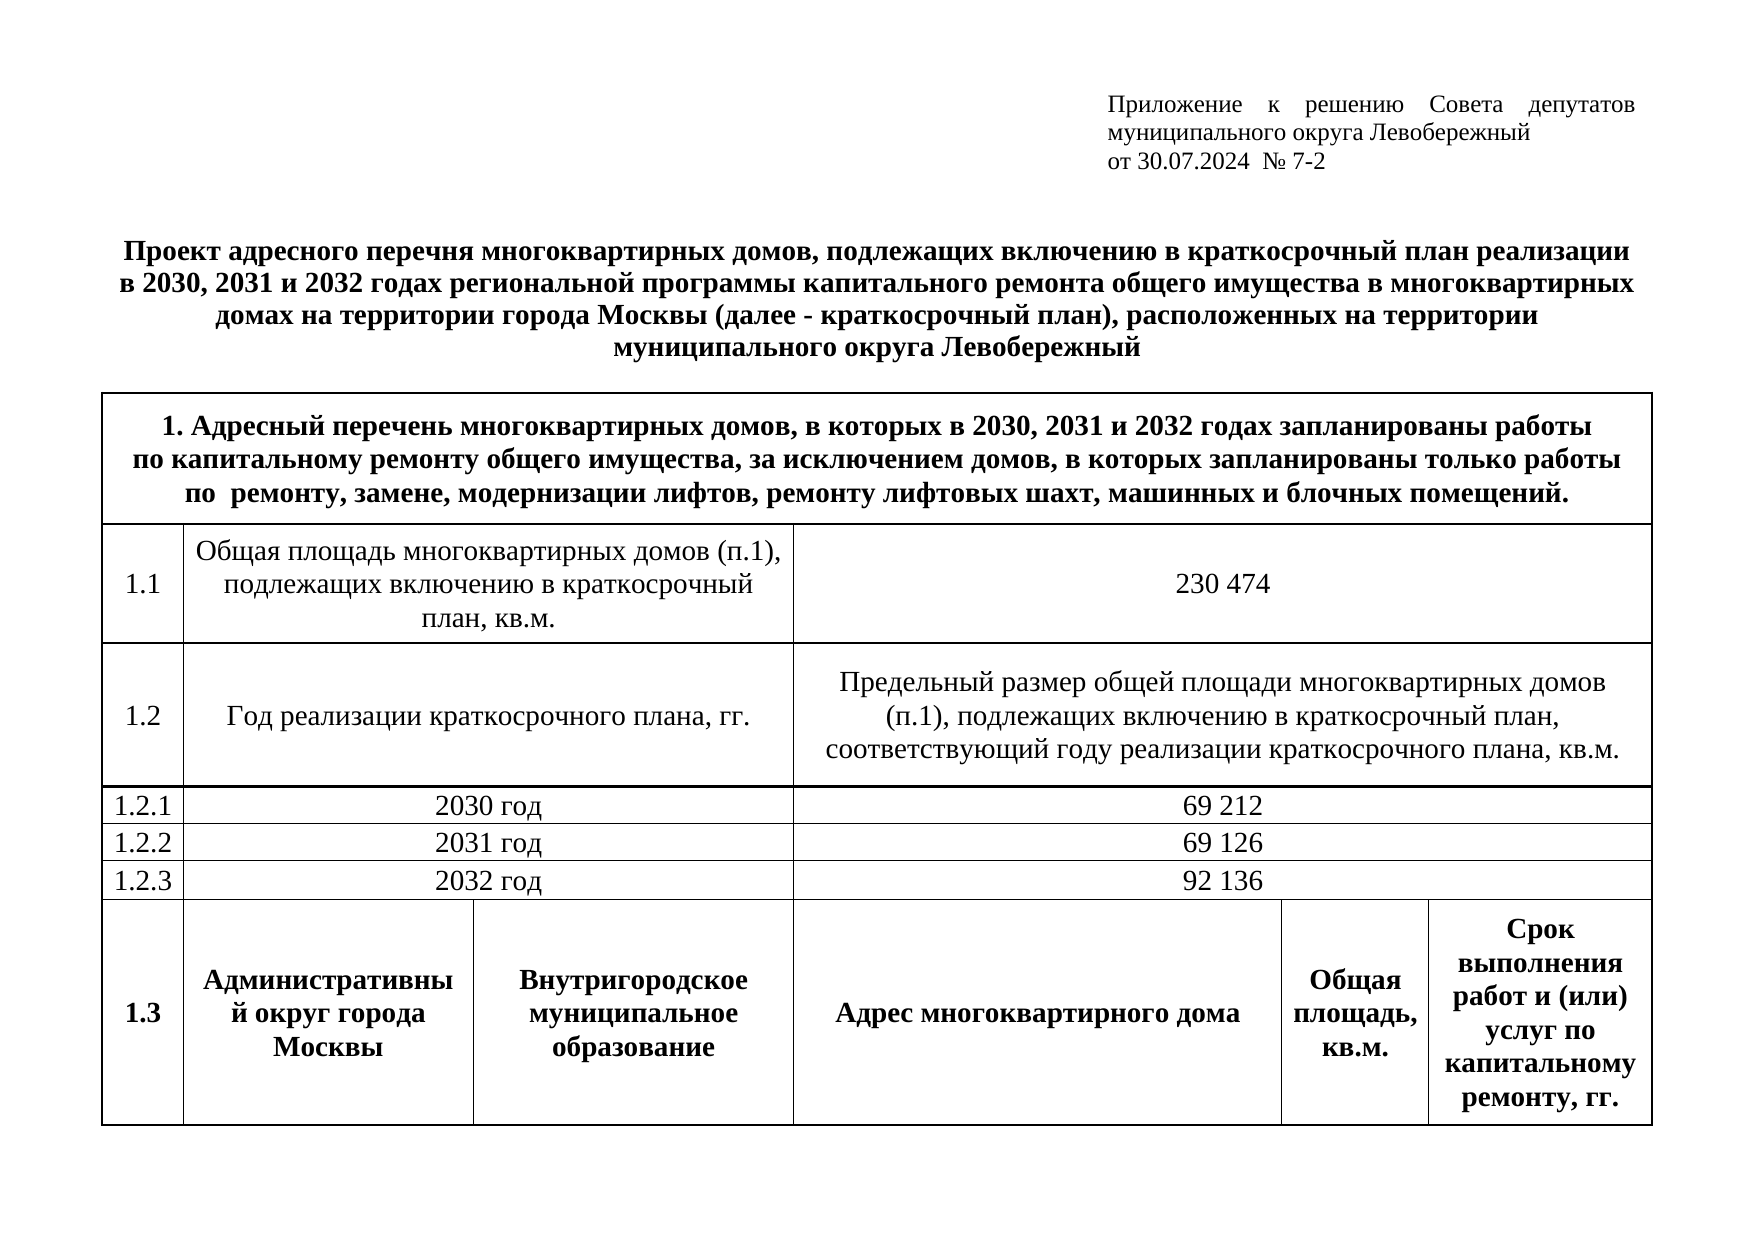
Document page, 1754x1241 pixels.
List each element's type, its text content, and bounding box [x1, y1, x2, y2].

table_header 1. Адресный перечень многоквартирных домов, в которых в 2030, 2031 и 2032 годах запланированы работы по капитальному ремонту общего имущества, за исключением домов, в которых запланированы только работы по ремонту, замене, модернизации лифтов, ремонту лифтовых шахт, машинных и блочных помещений. [103, 394, 1651, 523]
table_cell 2032 год [184, 861, 793, 899]
table_cell 69 212 [794, 788, 1651, 823]
table_cell Адрес многоквартирного дома [794, 900, 1281, 1124]
table_cell 1.2 [103, 644, 183, 785]
text Приложение к решению Совета депутатов муниципального округа Левобережный [1107, 89, 1636, 146]
table_cell 69 126 [794, 824, 1651, 860]
table_cell 92 136 [794, 861, 1651, 899]
table_cell 1.2.1 [103, 788, 183, 823]
table_cell Общая площадь многоквартирных домов (п.1), подлежащих включению в краткосрочный план, кв.м. [184, 525, 793, 642]
text Проект адресного перечня многоквартирных домов, подлежащих включению в краткосрочный план реализации в 2030, 2031 и 2032 годах региональной программы капитального ремонта общего имущества в многоквартирных домах на территории города Москвы (далее - краткосрочный план), расположенных на территории муниципального округа Левобережный [118, 235, 1636, 363]
table_cell 1.2.3 [103, 861, 183, 899]
table_cell 1.1 [103, 525, 183, 642]
table_cell 230 474 [794, 525, 1651, 642]
table_cell Срок выполнения работ и (или) услуг по капитальному ремонту, гг. [1429, 900, 1651, 1124]
table_cell 1.3 [103, 900, 183, 1124]
text от 30.07.2024 № 7-2 [1107, 146, 1636, 175]
table_cell Административный округ города Москвы [184, 900, 473, 1124]
table_cell 2031 год [184, 824, 793, 860]
table_cell Год реализации краткосрочного плана, гг. [184, 644, 793, 785]
table_cell 1.2.2 [103, 824, 183, 860]
table_cell Предельный размер общей площади многоквартирных домов (п.1), подлежащих включению в краткосрочный план, соответствующий году реализации краткосрочного плана, кв.м. [794, 644, 1651, 785]
table_cell Внутригородское муниципальное образование [474, 900, 793, 1124]
table_cell 2030 год [184, 788, 793, 823]
table_cell Общая площадь, кв.м. [1282, 900, 1428, 1124]
